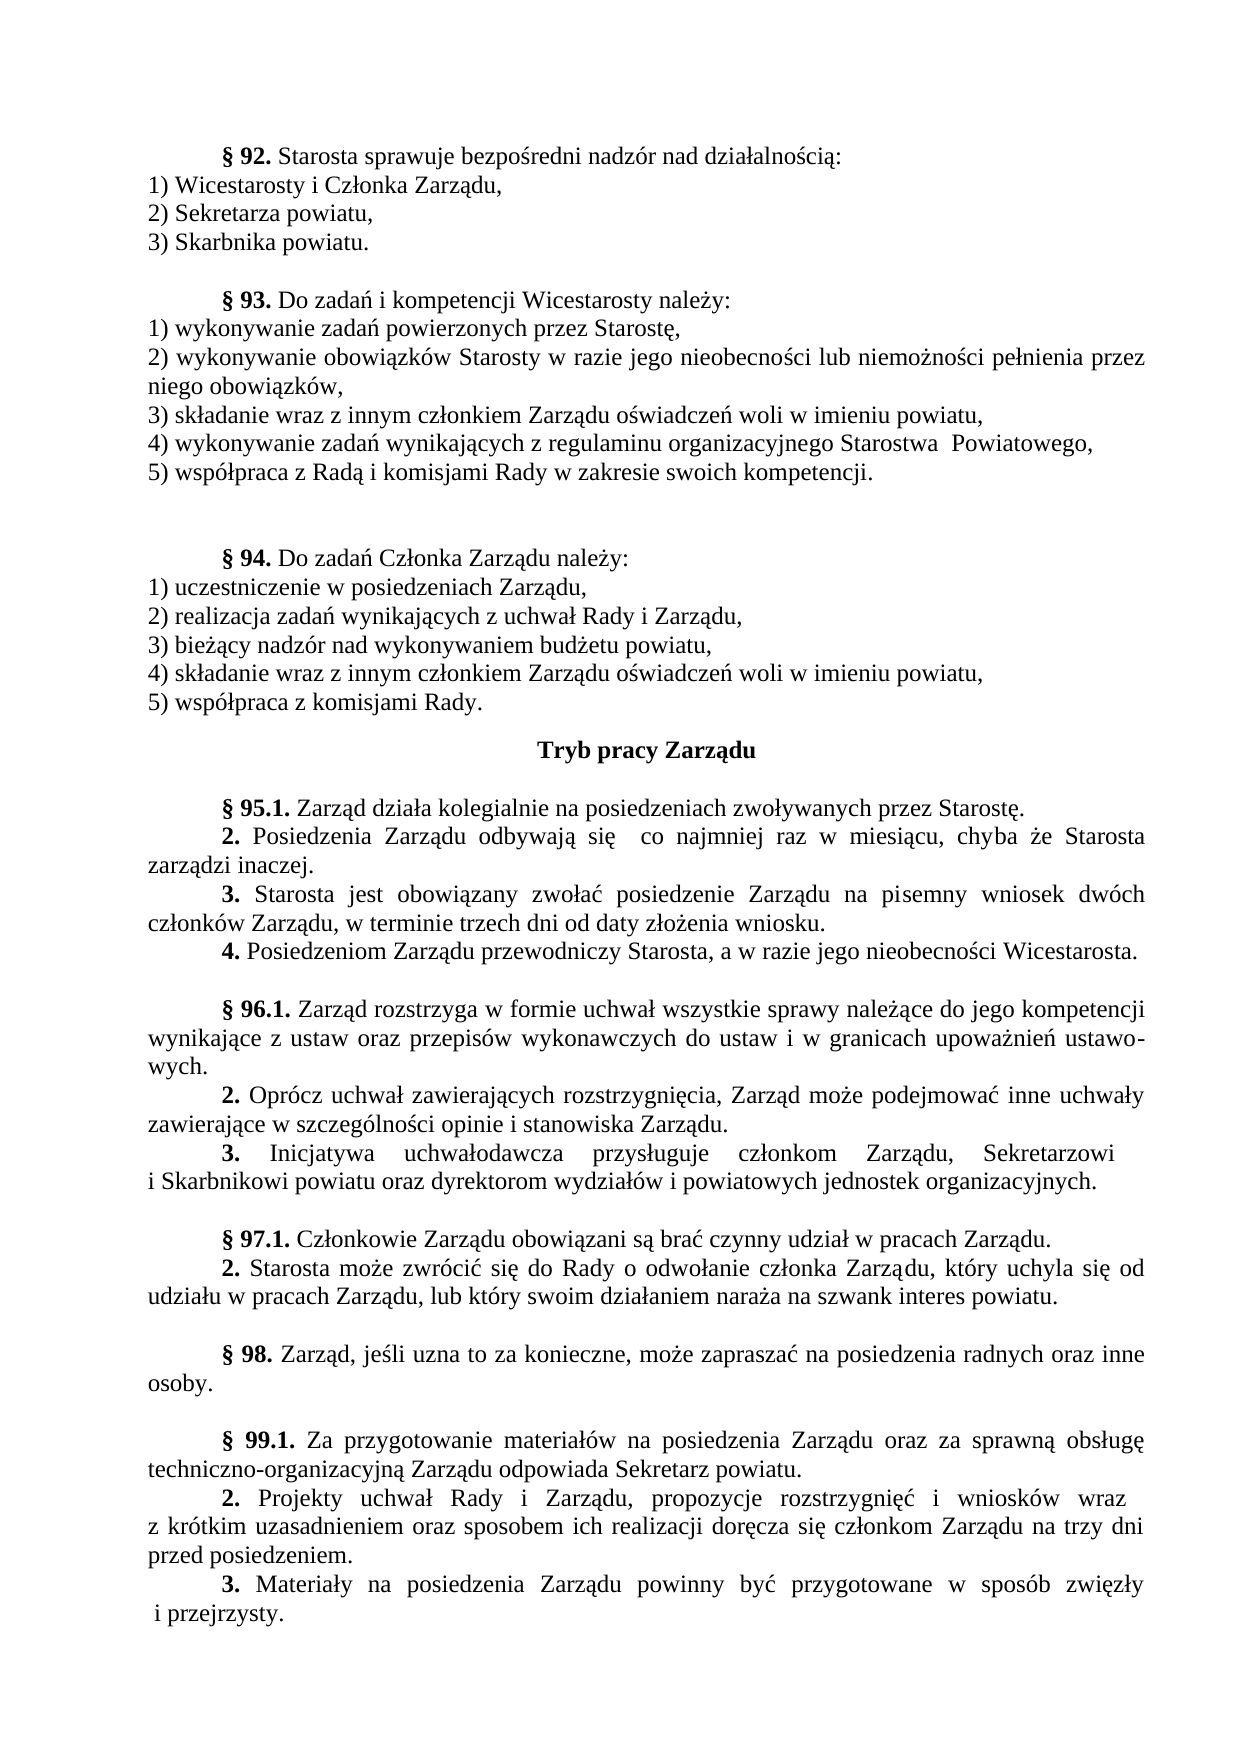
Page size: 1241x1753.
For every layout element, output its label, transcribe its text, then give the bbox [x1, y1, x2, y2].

text 4) składanie wraz z innym członkiem Zarządu oświadczeń woli w imieniu powiatu, [148, 658, 1145, 687]
text 3) Skarbnika powiatu. [148, 227, 1145, 256]
text 1) Wicestarosty i Członka Zarządu, [148, 170, 1145, 198]
text 2. Posiedzenia Zarządu odbywają się co najmniej raz w miesiącu, chyba że Starosta zarządzi inaczej. [148, 821, 1145, 879]
text § 92. Starosta sprawuje bezpośredni nadzór nad działalnością: [148, 141, 1145, 170]
text 5) współpraca z komisjami Rady. [148, 687, 1145, 716]
text 1) uczestniczenie w posiedzeniach Zarządu, [148, 572, 1145, 601]
text 4) wykonywanie zadań wynikających z regulaminu organizacyjnego Starostwa Powiatowego, [148, 428, 1145, 457]
text § 99.1. Za przygotowanie materiałów na posiedzenia Zarządu oraz za sprawną obsługę techniczno-organizacyjną Zarządu odpowiada Sekretarz powiatu. [148, 1425, 1145, 1483]
text 1) wykonywanie zadań powierzonych przez Starostę, [148, 313, 1145, 342]
text 2. Oprócz uchwał zawierających rozstrzygnięcia, Zarząd może podejmować inne uchwały zawierające w szczególności opinie i stanowiska Zarządu. [148, 1080, 1145, 1138]
text 4. Posiedzeniom Zarządu przewodniczy Starosta, a w razie jego nieobecności Wicestarosta. [148, 936, 1145, 965]
text 2. Starosta może zwrócić się do Rady o odwołanie członka Zarządu, który uchyla się od udziału w pracach Zarządu, lub który swoim działaniem naraża na szwank interes powiatu. [148, 1253, 1145, 1310]
text 2) wykonywanie obowiązków Starosty w razie jego nieobecności lub niemożności pełnienia przez niego obowiązków, [148, 342, 1145, 400]
text § 97.1. Członkowie Zarządu obowiązani są brać czynny udział w pracach Zarządu. [148, 1224, 1145, 1253]
text § 96.1. Zarząd rozstrzyga w formie uchwał wszystkie sprawy należące do jego kompetencji wynikające z ustaw oraz przepisów wykonawczych do ustaw i w granicach upoważnień ustawowych. [148, 994, 1145, 1080]
text 3) bieżący nadzór nad wykonywaniem budżetu powiatu, [148, 630, 1145, 658]
text 3. Materiały na posiedzenia Zarządu powinny być przygotowane w sposób zwięzły i przejrzysty. [148, 1569, 1145, 1626]
text 3. Starosta jest obowiązany zwołać posiedzenie Zarządu na pisemny wniosek dwóch członków Zarządu, w terminie trzech dni od daty złożenia wniosku. [148, 879, 1145, 936]
text § 93. Do zadań i kompetencji Wicestarosty należy: [148, 285, 1145, 313]
text 2) Sekretarza powiatu, [148, 198, 1145, 227]
text 5) współpraca z Radą i komisjami Rady w zakresie swoich kompetencji. [148, 457, 1145, 486]
subtitle Tryb pracy Zarządu [148, 735, 1145, 764]
text 2. Projekty uchwał Rady i Zarządu, propozycje rozstrzygnięć i wniosków wraz z krótkim uzasadnieniem oraz sposobem ich realizacji doręcza się członkom Zarządu na trzy dni przed posiedzeniem. [148, 1483, 1145, 1569]
text § 94. Do zadań Członka Zarządu należy: [148, 543, 1145, 572]
text 2) realizacja zadań wynikających z uchwał Rady i Zarządu, [148, 601, 1145, 630]
text § 98. Zarząd, jeśli uzna to za konieczne, może zapraszać na posiedzenia radnych oraz inne osoby. [148, 1339, 1145, 1396]
text § 95.1. Zarząd działa kolegialnie na posiedzeniach zwoływanych przez Starostę. [148, 793, 1145, 821]
text 3) składanie wraz z innym członkiem Zarządu oświadczeń woli w imieniu powiatu, [148, 400, 1145, 428]
text 3. Inicjatywa uchwałodawcza przysługuje członkom Zarządu, Sekretarzowi i Skarbnikowi powiatu oraz dyrektorom wydziałów i powiatowych jednostek organizacyjnych. [148, 1138, 1145, 1195]
